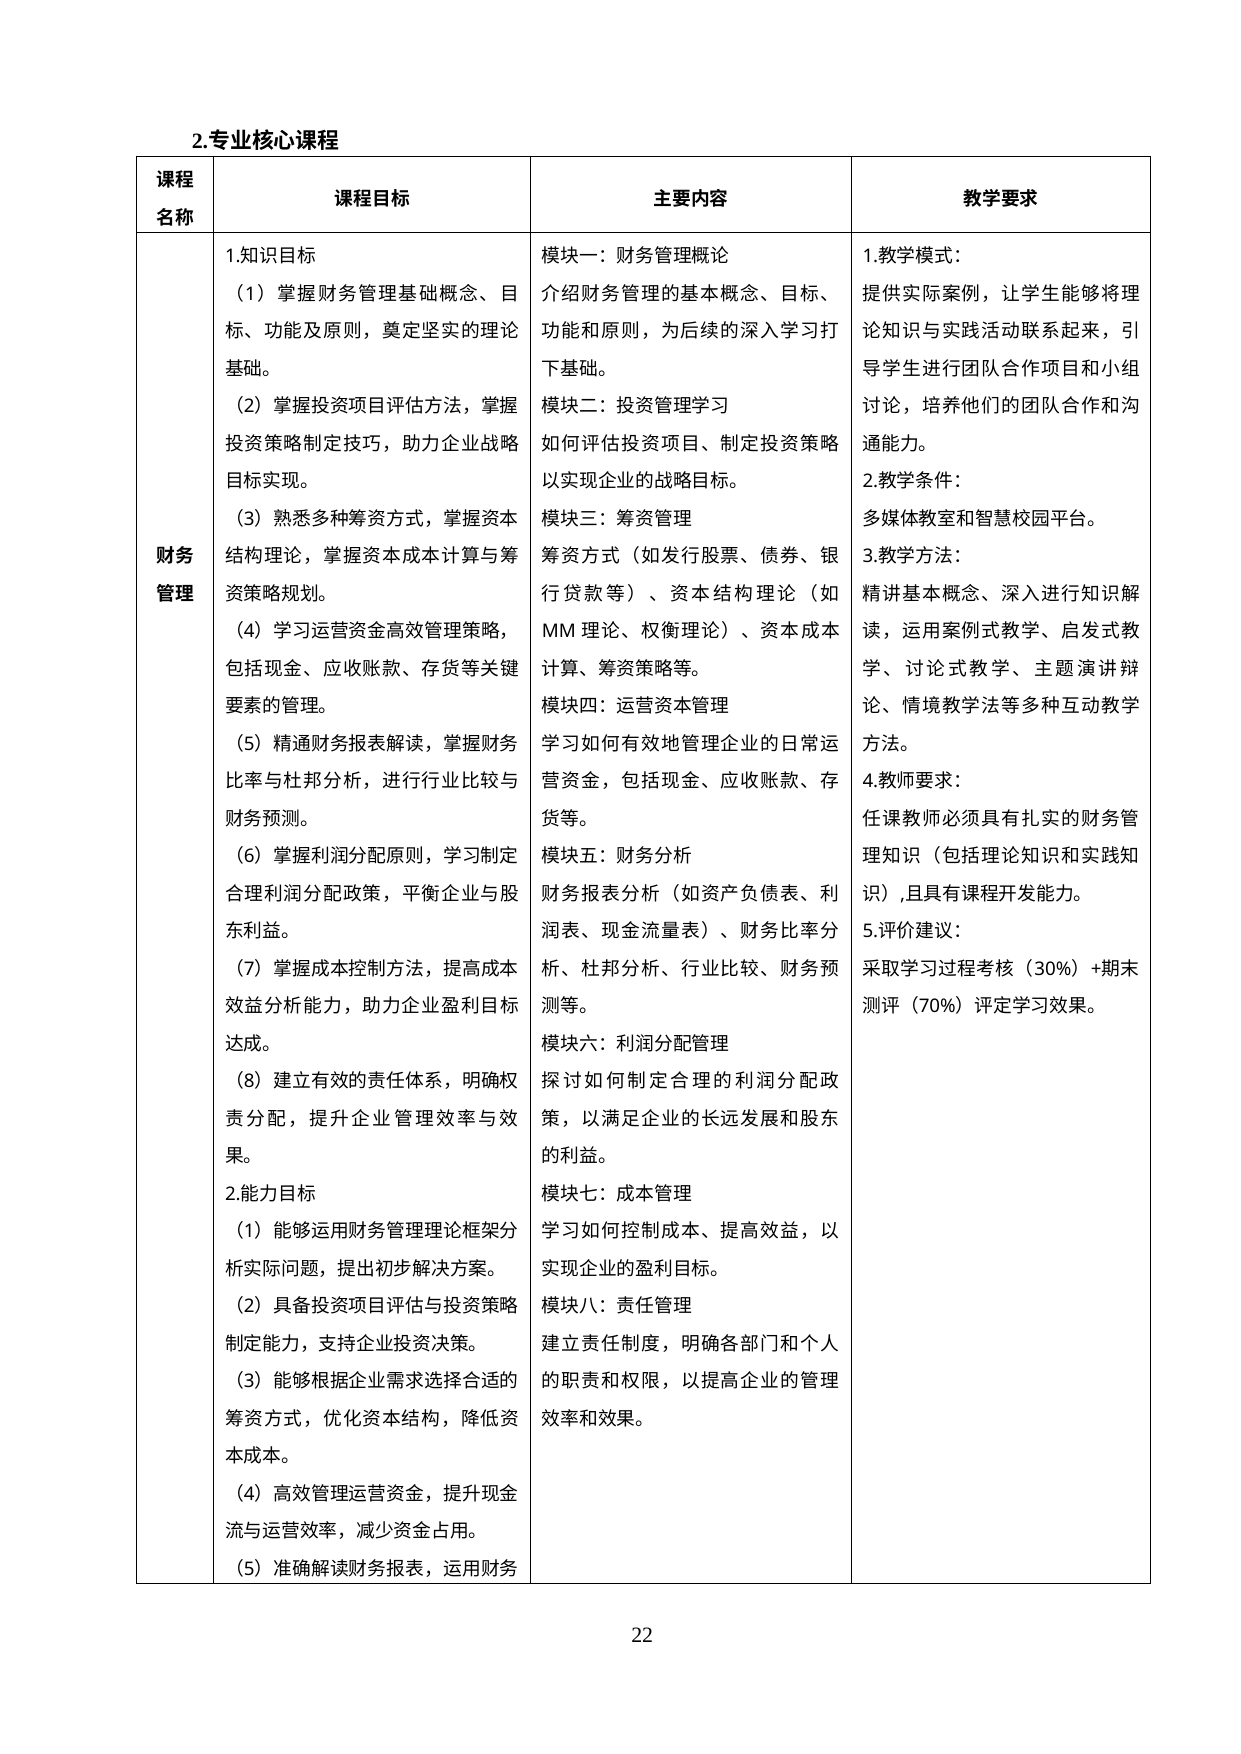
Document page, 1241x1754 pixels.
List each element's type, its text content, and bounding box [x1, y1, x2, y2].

table_cell 财务管理 [137, 233, 213, 1583]
subtitle 2.专业核心课程 [148, 118, 1093, 156]
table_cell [214, 233, 530, 1583]
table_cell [852, 233, 1150, 1583]
table_header 课程名称 [137, 157, 213, 232]
table_header 主要内容 [531, 157, 851, 232]
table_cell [531, 233, 851, 1583]
table_header 教学要求 [852, 157, 1150, 232]
table_header 课程目标 [214, 157, 530, 232]
